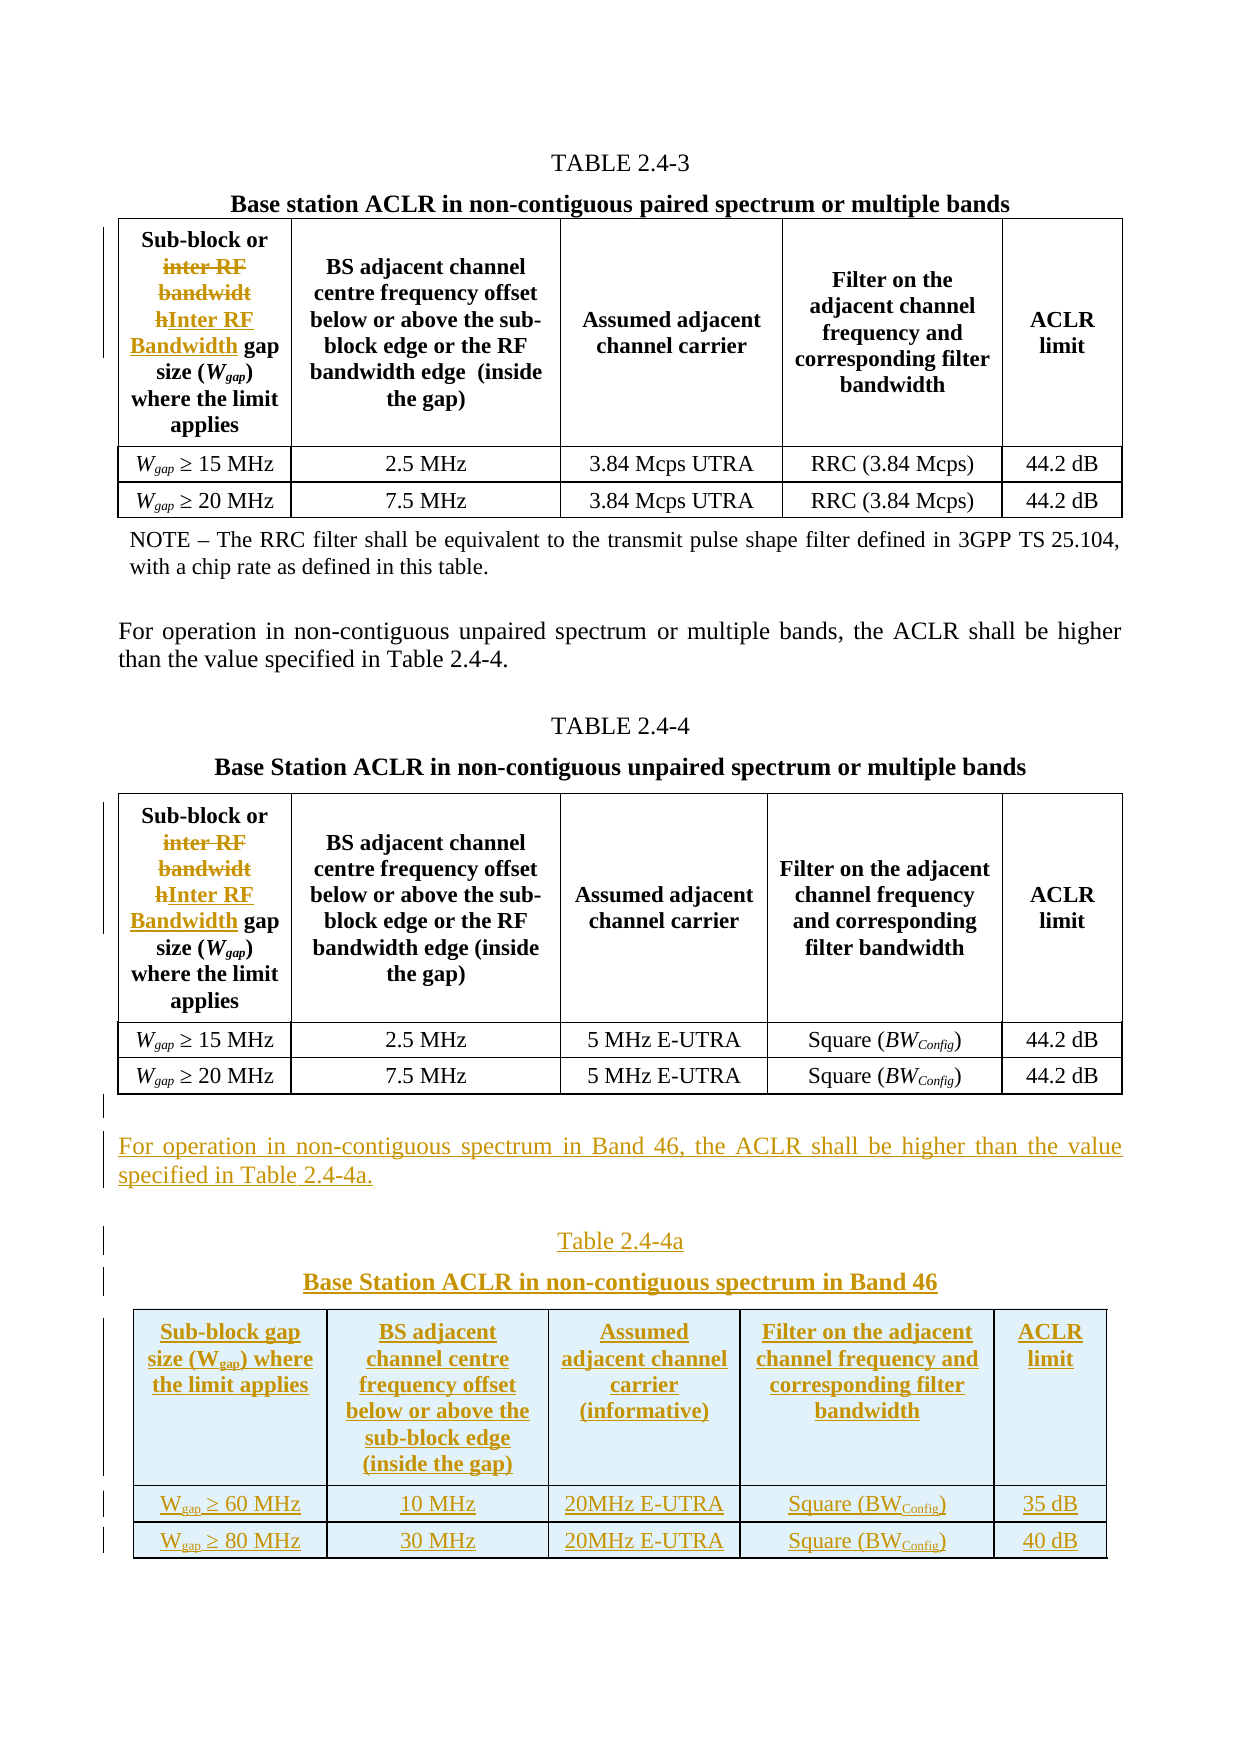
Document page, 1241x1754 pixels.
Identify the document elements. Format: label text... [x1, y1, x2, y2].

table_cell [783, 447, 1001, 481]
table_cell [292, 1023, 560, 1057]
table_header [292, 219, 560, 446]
text For operation in non-contiguous unpaired spectrum or multiple bands, the ACLR shall be higher than the value specified in Table 2.4-4. [118, 616, 1122, 673]
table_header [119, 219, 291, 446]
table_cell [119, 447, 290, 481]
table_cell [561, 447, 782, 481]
text TABLE 2.4-3 [118, 148, 1122, 176]
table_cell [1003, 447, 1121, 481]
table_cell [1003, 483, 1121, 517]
text TABLE 2.4-4 [118, 711, 1122, 739]
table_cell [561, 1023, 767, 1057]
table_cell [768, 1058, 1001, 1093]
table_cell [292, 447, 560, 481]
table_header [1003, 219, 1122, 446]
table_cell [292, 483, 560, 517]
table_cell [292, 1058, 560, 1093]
title Base Station ACLR in non-contiguous unpaired spectrum or multiple bands [118, 752, 1122, 781]
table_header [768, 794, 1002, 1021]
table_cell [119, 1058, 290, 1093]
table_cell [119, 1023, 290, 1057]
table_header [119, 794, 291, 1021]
title Base station ACLR in non-contiguous paired spectrum or multiple bands [118, 189, 1122, 218]
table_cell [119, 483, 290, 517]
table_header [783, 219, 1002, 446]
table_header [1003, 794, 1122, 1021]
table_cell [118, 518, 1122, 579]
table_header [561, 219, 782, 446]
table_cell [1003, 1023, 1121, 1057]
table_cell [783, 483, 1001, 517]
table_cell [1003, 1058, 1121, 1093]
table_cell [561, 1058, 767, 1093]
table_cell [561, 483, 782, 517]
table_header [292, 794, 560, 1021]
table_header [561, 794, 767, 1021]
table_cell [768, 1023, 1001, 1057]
